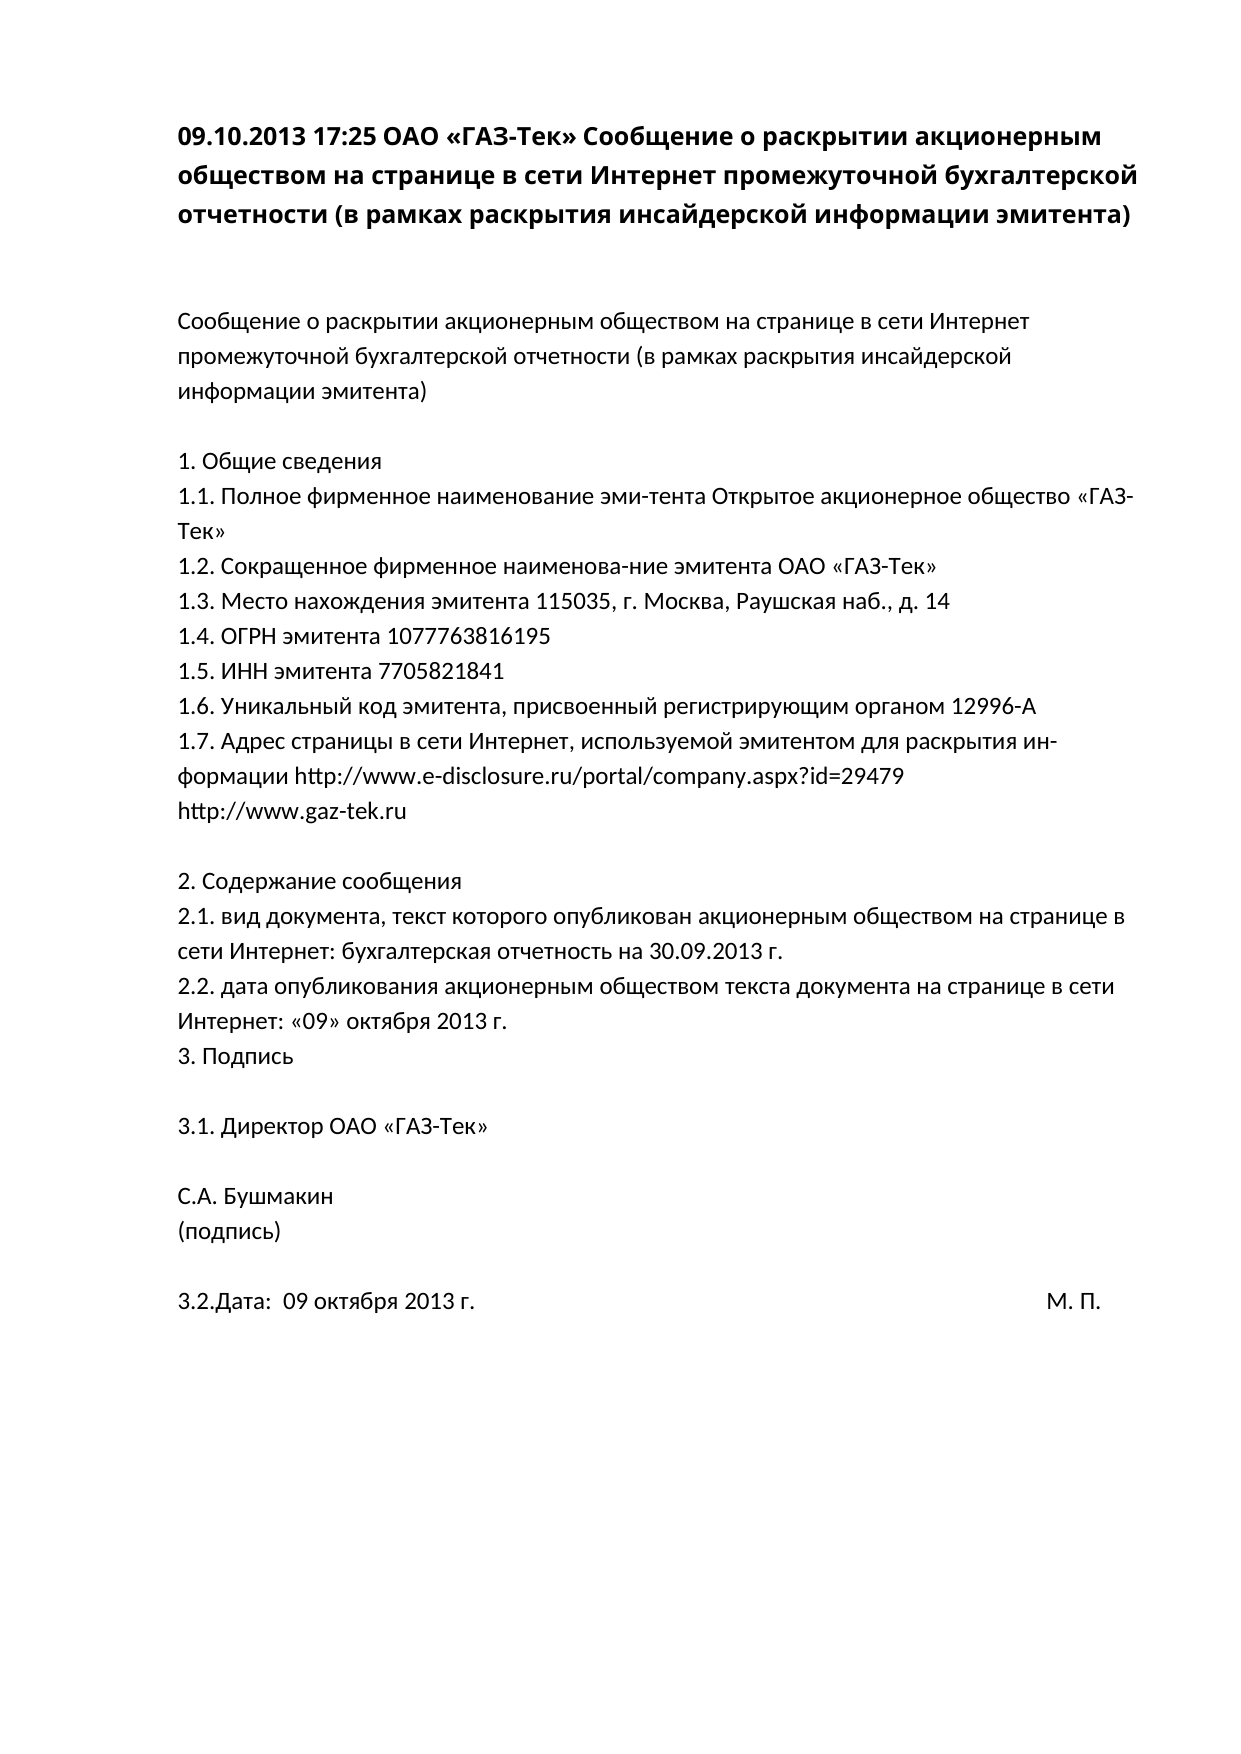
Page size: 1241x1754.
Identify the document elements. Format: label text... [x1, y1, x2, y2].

text 09.10.2013 17:25 ОАО «ГАЗ-Тек» Сообщение о раскрытии акционерным обществом на странице в сети Интернет промежуточной бухгалтерской отчетности (в рамках раскрытия инсайдерской информации эмитента) Сообщение о раскрытии акционерным обществом на странице в сети Интернет промежуточной бухгалтерской отчетности (в рамках раскрытия инсайдерской информации эмитента) 1. Общие сведения 1.1. Полное фирменное наименование эми-тента Открытое акционерное общество «ГАЗ-Тек» 1.2. Сокращенное фирменное наименова-ние эмитента ОАО «ГАЗ-Тек» 1.3. Место нахождения эмитента 115035, г. Москва, Раушская наб., д. 14 1.4. ОГРН эмитента 1077763816195 1.5. ИНН эмитента 7705821841 1.6. Уникальный код эмитента, присвоенный регистрирующим органом 12996-А 1.7. Адрес страницы в сети Интернет, используемой эмитентом для раскрытия ин-формации http://www.e-disclosure.ru/portal/company.aspx?id=29479 http://www.gaz-tek.ru 2. Содержание сообщения 2.1. вид документа, текст которого опубликован акционерным обществом на странице в сети Интернет: бухгалтерская отчетность на 30.09.2013 г. 2.2. дата опубликования акционерным обществом текста документа на странице в сети Интернет: «09» октября 2013 г. 3. Подпись 3.1. Директор ОАО «ГАЗ-Тек» С.А. Бушмакин (подпись) 3.2.Дата: 09 октября 2013 г. М. П. [177, 118, 1152, 1383]
